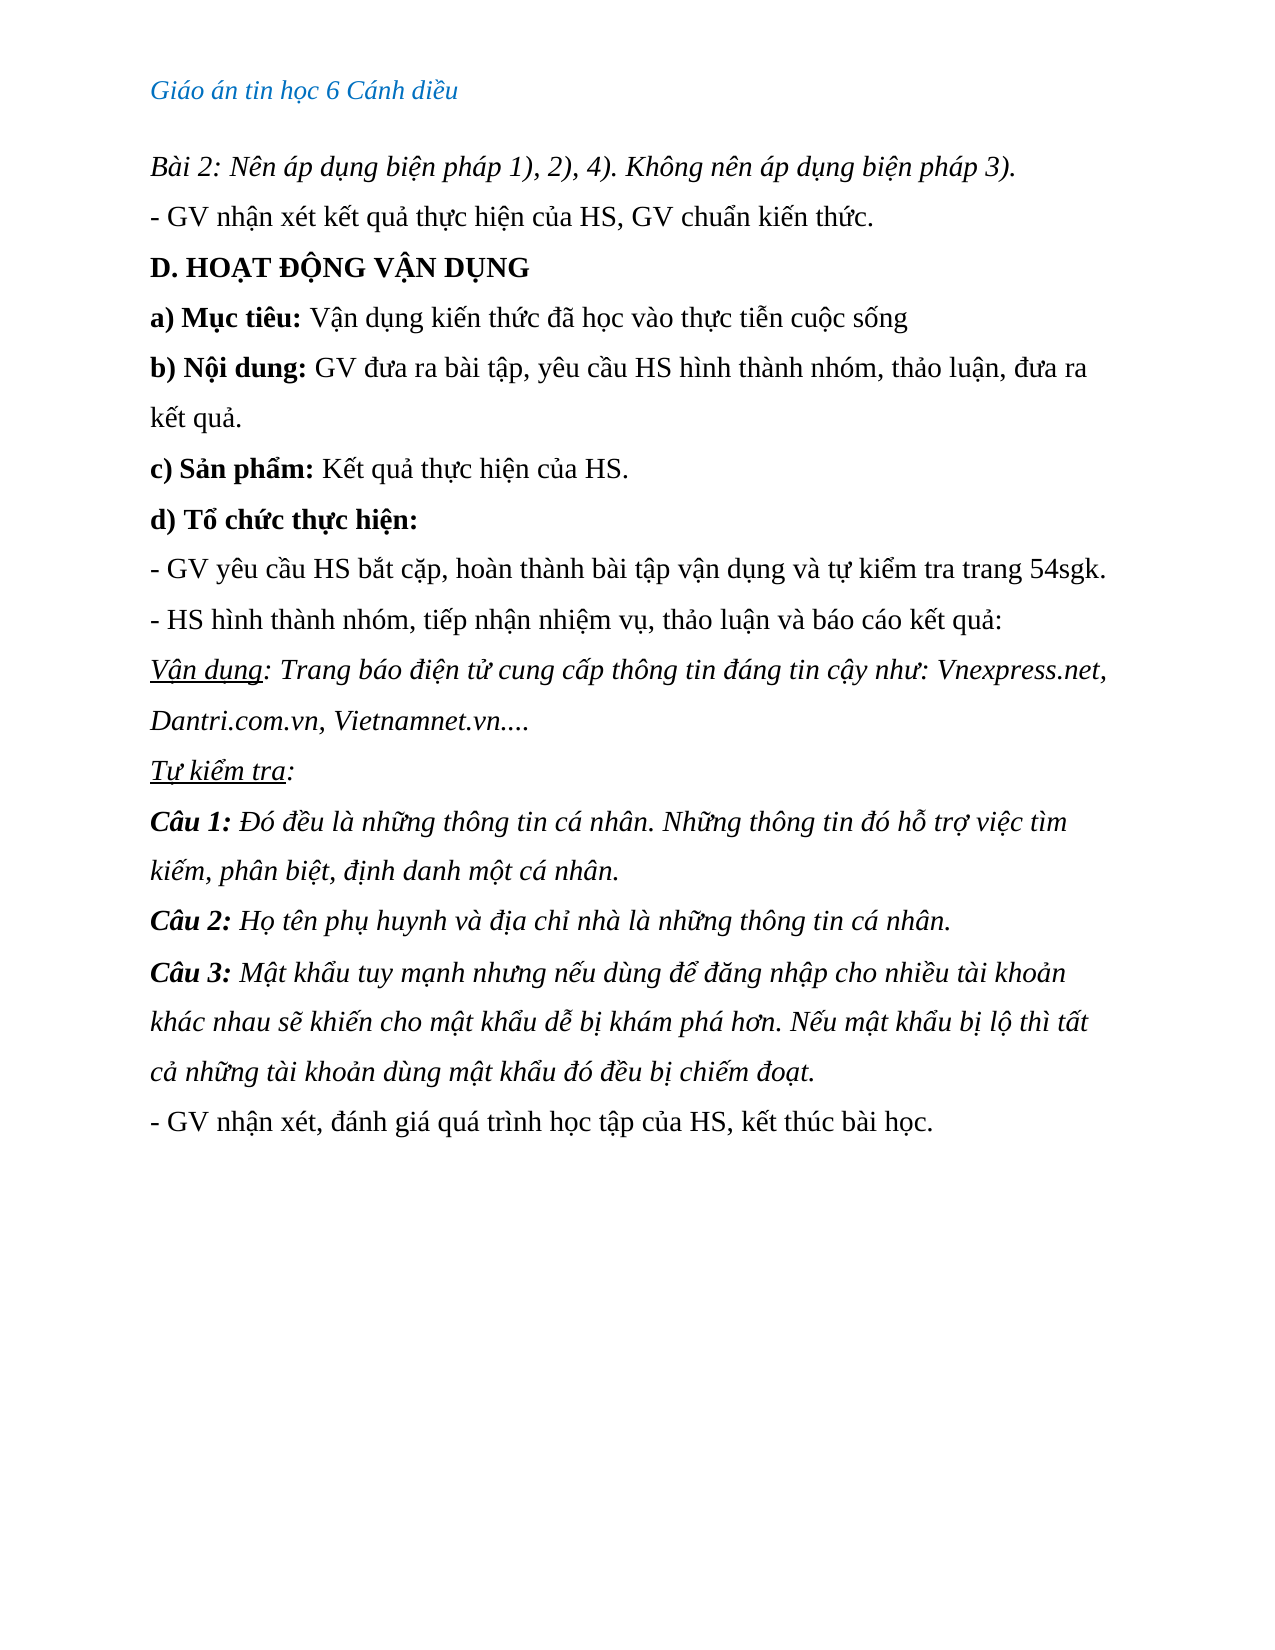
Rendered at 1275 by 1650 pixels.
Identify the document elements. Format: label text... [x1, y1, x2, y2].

text Câu 3: Mật khẩu tuy mạnh nhưng nếu dùng để đăng nhập cho nhiều tài khoản khác nhau sẽ khiến cho mật khẩu dễ bị khám phá hơn. Nếu mật khẩu bị lộ thì tất cả những tài khoản dùng mật khẩu đó đều bị chiếm đoạt. [150, 955, 1123, 1087]
text - GV nhận xét kết quả thực hiện của HS, GV chuẩn kiến thức. [150, 199, 1125, 233]
text Câu 1: Đó đều là những thông tin cá nhân. Những thông tin đó hỗ trợ việc tìm kiếm, phân biệt, định danh một cá nhân. [150, 804, 1069, 887]
text Giáo án tin học 6 Cánh diều [150, 74, 1125, 105]
text Tự kiểm tra: [150, 753, 1125, 786]
text - GV nhận xét, đánh giá quá trình học tập của HS, kết thúc bài học. [150, 1104, 1125, 1137]
list GV yêu cầu HS bắt cặp, hoàn thành bài tập vận dụng và tự kiểm tra trang 54sgk. [150, 552, 1125, 585]
list Sản phẩm: Kết quả thực hiện của HS. [150, 451, 1125, 484]
list Tổ chức thực hiện: [150, 502, 1125, 535]
list Nội dung: GV đưa ra bài tập, yêu cầu HS hình thành nhóm, thảo luận, đưa ra [150, 350, 1125, 384]
text Dantri.com.vn, Vietnamnet.vn.... [150, 703, 1125, 736]
text Câu 2: Họ tên phụ huynh và địa chỉ nhà là những thông tin cá nhân. [150, 903, 1125, 937]
list Mục tiêu: Vận dụng kiến thức đã học vào thực tiễn cuộc sống [150, 300, 1125, 334]
list HS hình thành nhóm, tiếp nhận nhiệm vụ, thảo luận và báo cáo kết quả: [150, 602, 1125, 635]
text Vận dụng: Trang báo điện tử cung cấp thông tin đáng tin cậy như: Vnexpress.net, [150, 652, 1125, 686]
text Bài 2: Nên áp dụng biện pháp 1), 2), 4). Không nên áp dụng biện pháp 3). [150, 149, 1125, 183]
text kết quả. [150, 401, 1125, 434]
text D. HOẠT ĐỘNG VẬN DỤNG [150, 250, 1125, 284]
